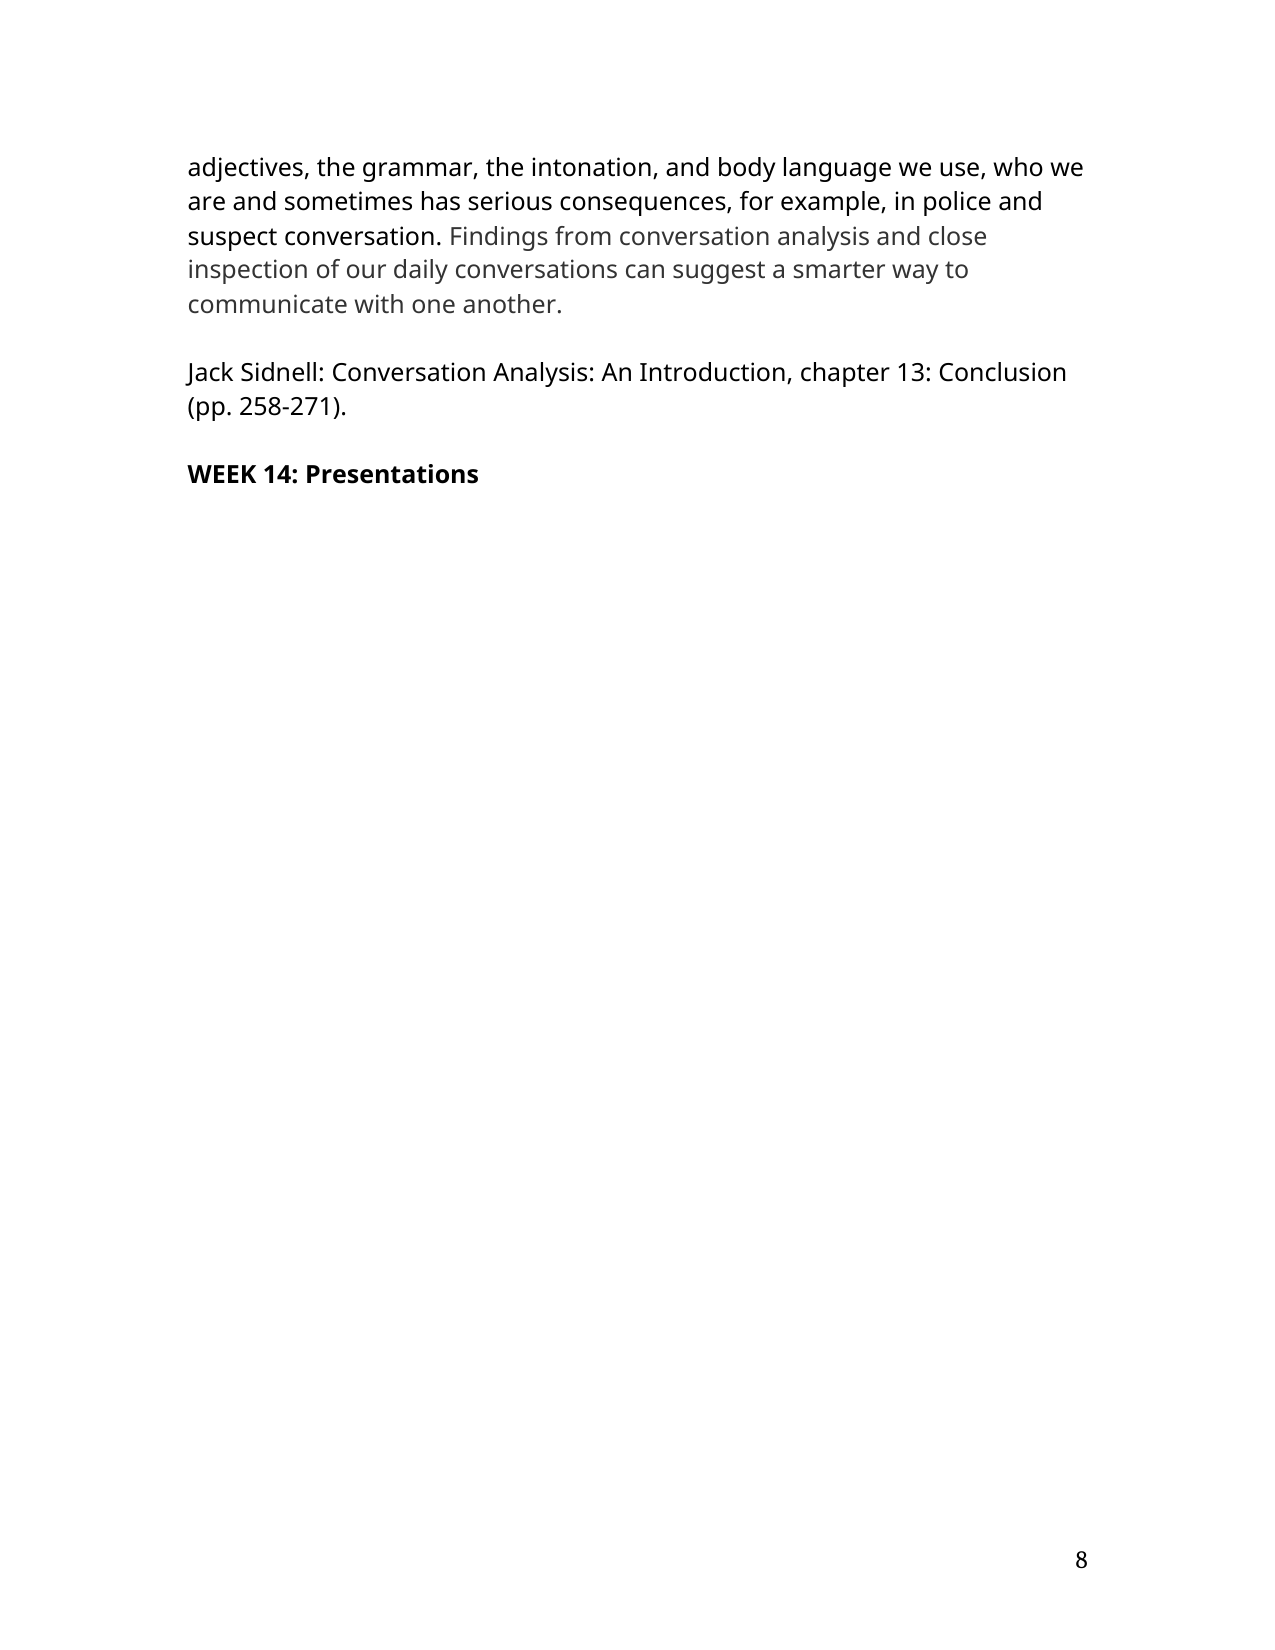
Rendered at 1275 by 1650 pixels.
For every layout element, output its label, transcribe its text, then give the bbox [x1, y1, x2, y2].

text WEEK 14: Presentations [187, 457, 1087, 491]
text Jack Sidnell: Conversation Analysis: An Introduction, chapter 13: Conclusion (pp. 258-271). [187, 354, 1087, 422]
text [187, 150, 1087, 320]
